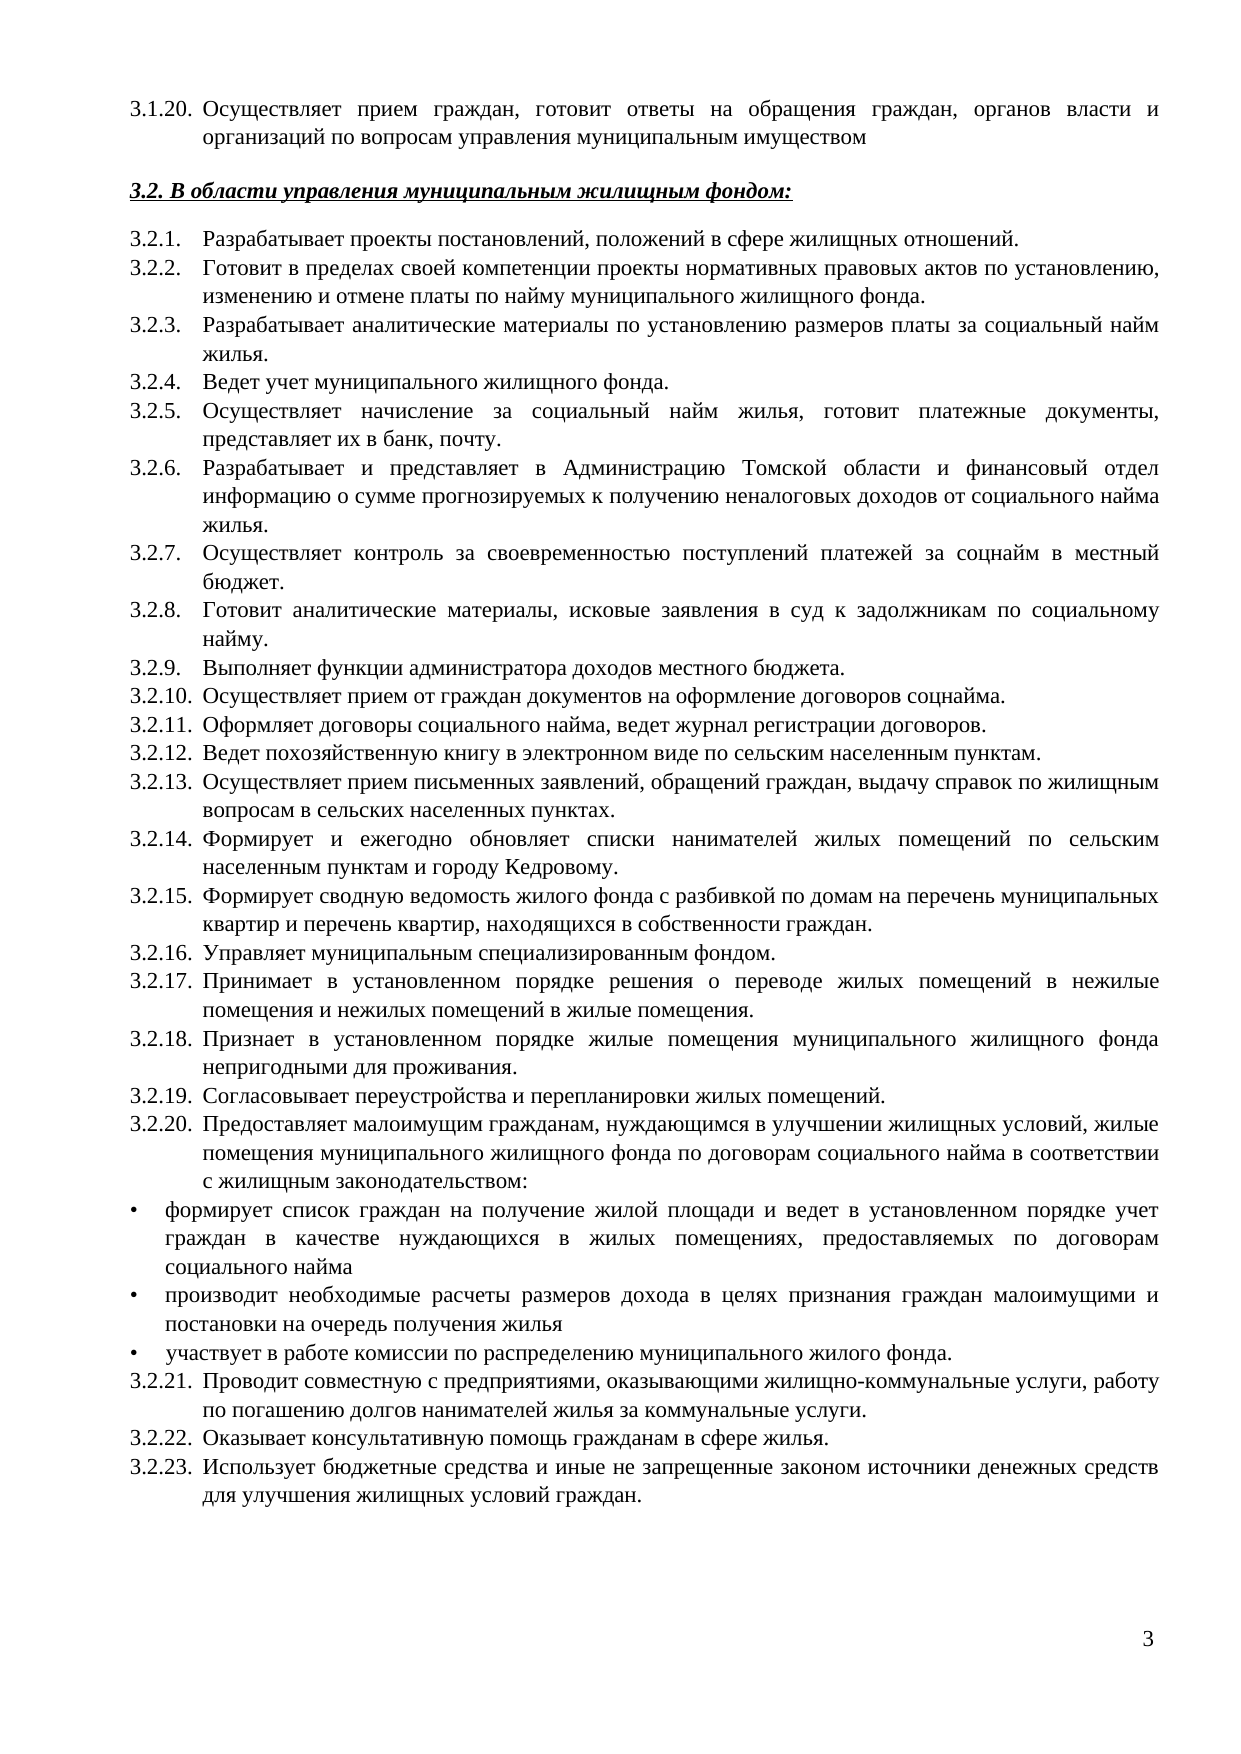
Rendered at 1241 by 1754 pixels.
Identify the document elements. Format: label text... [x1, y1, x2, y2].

list Разрабатывает аналитические материалы по установлению размеров платы за социальный найм жилья. [129, 310, 1161, 367]
list Оформляет договоры социального найма, ведет журнал регистрации договоров. [129, 709, 1163, 738]
list Ведет учет муниципального жилищного фонда. [129, 367, 1163, 395]
list формирует список граждан на получение жилой площади и ведет в установленном порядке учет граждан в качестве нуждающихся в жилых помещениях, предоставляемых по договорам социального найма [129, 1194, 1161, 1280]
list Ведет похозяйственную книгу в электронном виде по сельским населенным пунктам. [129, 738, 1163, 766]
list Готовит аналитические материалы, исковые заявления в суд к задолжникам по социальному найму. [129, 595, 1161, 652]
list Осуществляет контроль за своевременностью поступлений платежей за соцнайм в местный бюджет. [129, 538, 1161, 595]
list Осуществляет прием от граждан документов на оформление договоров соцнайма. [129, 681, 1163, 709]
list Осуществляет прием граждан, готовит ответы на обращения граждан, органов власти и организаций по вопросам управления муниципальным имуществом [129, 93, 1161, 150]
list Выполняет функции администратора доходов местного бюджета. [129, 652, 1163, 681]
list производит необходимые расчеты размеров дохода в целях признания граждан малоимущими и постановки на очередь получения жилья [129, 1280, 1161, 1337]
list Использует бюджетные средства и иные не запрещенные законом источники денежных средств для улучшения жилищных условий граждан. [129, 1451, 1161, 1508]
list Признает в установленном порядке жилые помещения муниципального жилищного фонда непригодными для проживания. [129, 1023, 1161, 1080]
list Осуществляет начисление за социальный найм жилья, готовит платежные документы, представляет их в банк, почту. [129, 395, 1161, 452]
list Разрабатывает проекты постановлений, положений в сфере жилищных отношений. [129, 224, 1163, 253]
list Согласовывает переустройства и перепланировки жилых помещений. [129, 1080, 1163, 1109]
list участвует в работе комиссии по распределению муниципального жилого фонда. [129, 1337, 1163, 1366]
list Принимает в установленном порядке решения о переводе жилых помещений в нежилые помещения и нежилых помещений в жилые помещения. [129, 966, 1161, 1023]
list Управляет муниципальным специализированным фондом. [129, 938, 1163, 966]
list Формирует и ежегодно обновляет списки нанимателей жилых помещений по сельским населенным пунктам и городу Кедровому. [129, 823, 1161, 881]
list Предоставляет малоимущим гражданам, нуждающимся в улучшении жилищных условий, жилые помещения муниципального жилищного фонда по договорам социального найма в соответствии с жилищным законодательством: [129, 1109, 1161, 1194]
list Формирует сводную ведомость жилого фонда с разбивкой по домам на перечень муниципальных квартир и перечень квартир, находящихся в собственности граждан. [129, 881, 1161, 938]
list Оказывает консультативную помощь гражданам в сфере жилья. [129, 1423, 1163, 1451]
list Осуществляет прием письменных заявлений, обращений граждан, выдачу справок по жилищным вопросам в сельских населенных пунктах. [129, 766, 1161, 823]
text 3.2. В области управления муниципальным жилищным фондом: [129, 180, 1163, 203]
list Проводит совместную с предприятиями, оказывающими жилищно-коммунальные услуги, работу по погашению долгов нанимателей жилья за коммунальные услуги. [129, 1366, 1161, 1423]
list Разрабатывает и представляет в Администрацию Томской области и финансовый отдел информацию о сумме прогнозируемых к получению неналоговых доходов от социального найма жилья. [129, 452, 1161, 538]
list Готовит в пределах своей компетенции проекты нормативных правовых актов по установлению, изменению и отмене платы по найму муниципального жилищного фонда. [129, 253, 1161, 310]
